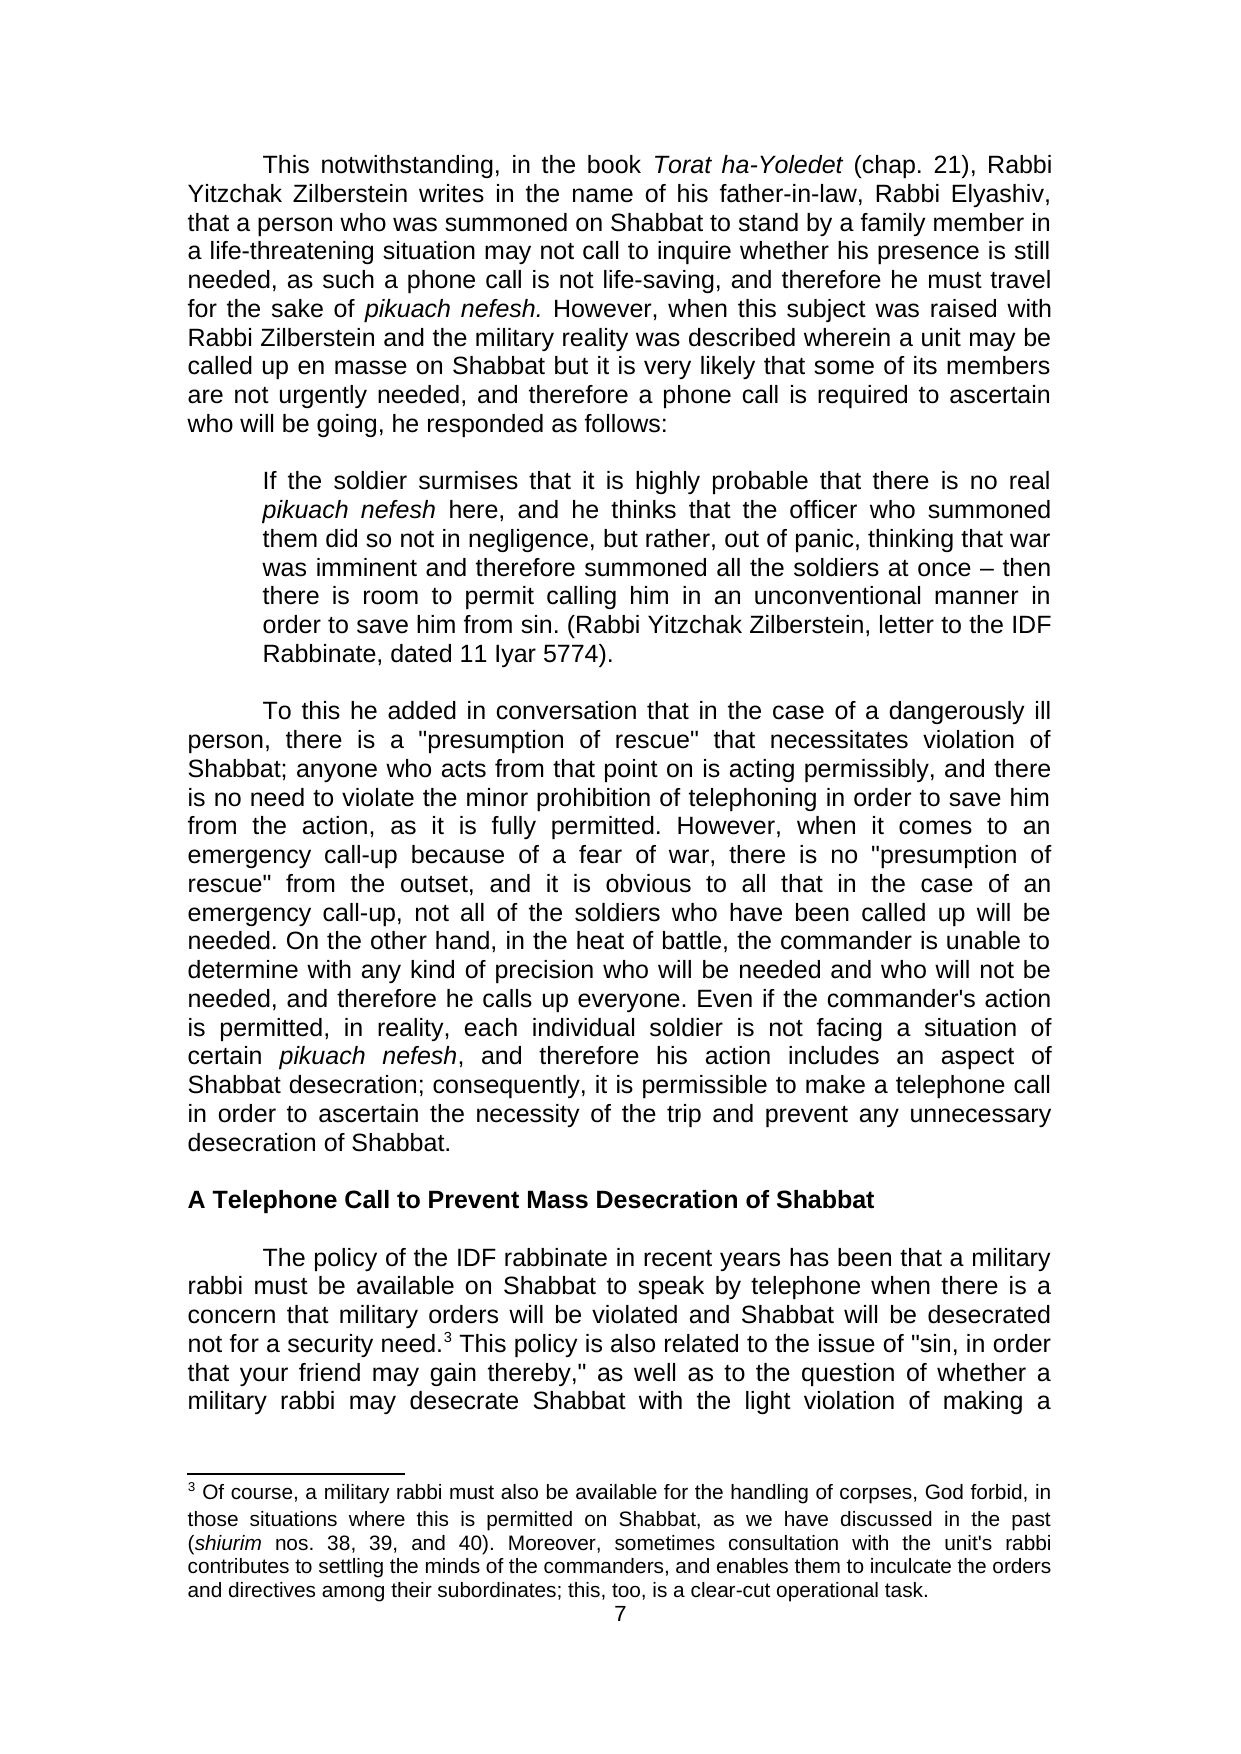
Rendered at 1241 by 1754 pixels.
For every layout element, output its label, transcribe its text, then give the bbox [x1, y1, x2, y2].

text A Telephone Call to Prevent Mass Desecration of Shabbat [187, 1185, 1053, 1214]
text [187, 1242, 1053, 1415]
text This notwithstanding, in the book Torat ha-Yoledet (chap. 21), Rabbi Yitzchak Zilberstein writes in the name of his father-in-law, Rabbi Elyashiv, that a person who was summoned on Shabbat to stand by a family member in a life-threatening situation may not call to inquire whether his presence is still needed, as such a phone call is not life-saving, and therefore he must travel for the sake of pikuach nefesh. However, when this subject was raised with Rabbi Zilberstein and the military reality was described wherein a unit may be called up en masse on Shabbat but it is very likely that some of its members are not urgently needed, and therefore a phone call is required to ascertain who will be going, he responded as follows: [187, 150, 1053, 437]
text If the soldier surmises that it is highly probable that there is no real pikuach nefesh here, and he thinks that the officer who summoned them did so not in negligence, but rather, out of panic, thinking that war was imminent and therefore summoned all the soldiers at once – then there is room to permit calling him in an unconventional manner in order to save him from sin. (Rabbi Yitzchak Zilberstein, letter to the IDF Rabbinate, dated 11 Iyar 5774). [262, 466, 1053, 667]
text To this he added in conversation that in the case of a dangerously ill person, there is a "presumption of rescue" that necessitates violation of Shabbat; anyone who acts from that point on is acting permissibly, and there is no need to violate the minor prohibition of telephoning in order to save him from the action, as it is fully permitted. However, when it comes to an emergency call-up because of a fear of war, there is no "presumption of rescue" from the outset, and it is obvious to all that in the case of an emergency call-up, not all of the soldiers who have been called up will be needed. On the other hand, in the heat of battle, the commander is unable to determine with any kind of precision who will be needed and who will not be needed, and therefore he calls up everyone. Even if the commander's action is permitted, in reality, each individual soldier is not facing a situation of certain pikuach nefesh, and therefore his action includes an aspect of Shabbat desecration; consequently, it is permissible to make a telephone call in order to ascertain the necessity of the trip and prevent any unnecessary desecration of Shabbat. [187, 696, 1053, 1156]
